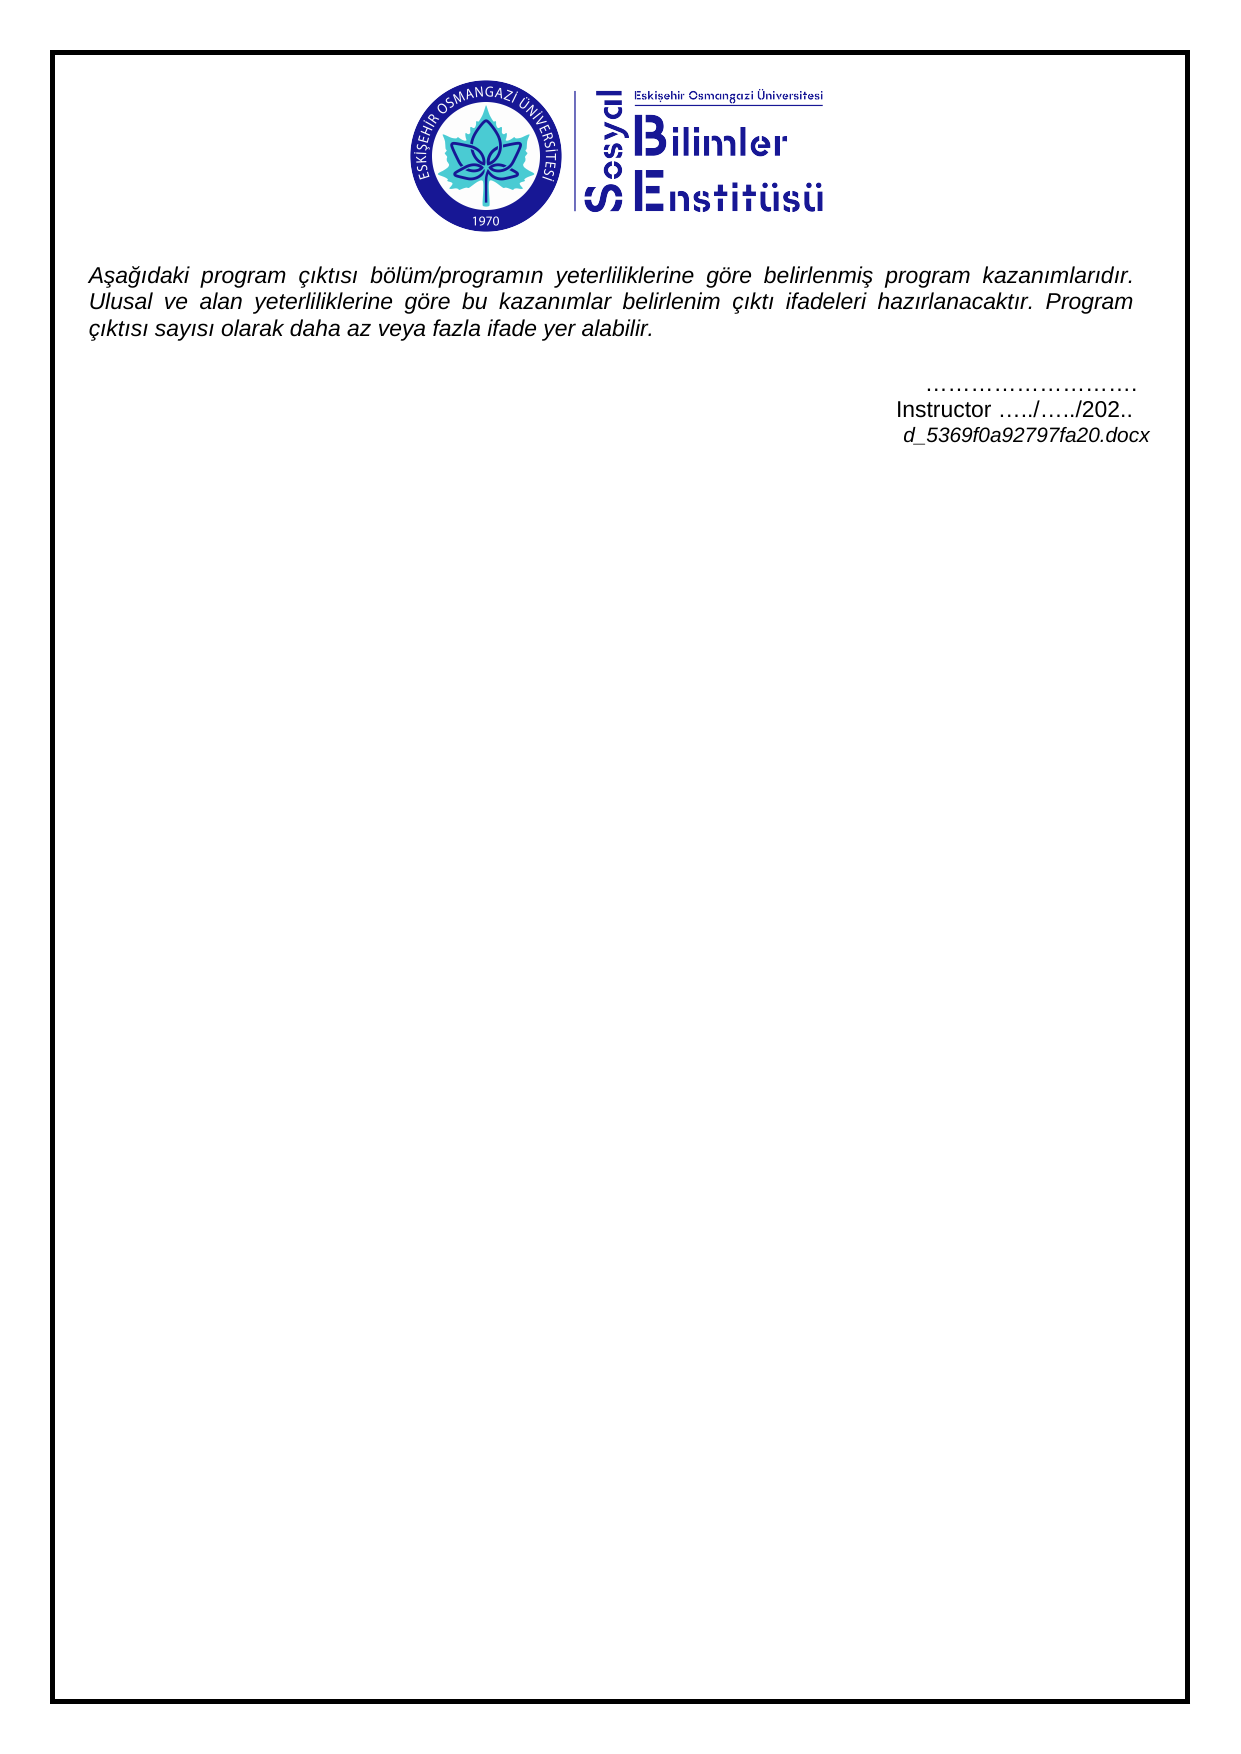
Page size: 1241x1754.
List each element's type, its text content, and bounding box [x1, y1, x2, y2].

text Instructor …../…../202.. SBE-OU-02 [148, 425, 1093, 475]
picture [408, 73, 834, 234]
text ………………………. [207, 398, 1137, 425]
text Aşağıdaki program çıktısı bölüm/programın yeterliliklerine göre belirlenmiş program kazanımlarıdır. Ulusal ve alan yeterliliklerine göre bu kazanımlar belirlenim çıktı ifadeleri hazırlanacaktır. Program çıktısı sayısı olarak daha az veya fazla ifade yer alabilir. [88, 291, 1137, 369]
table_cell 1: None. 2: Partially contribution. 3: Completely contribution. [149, 263, 1091, 287]
